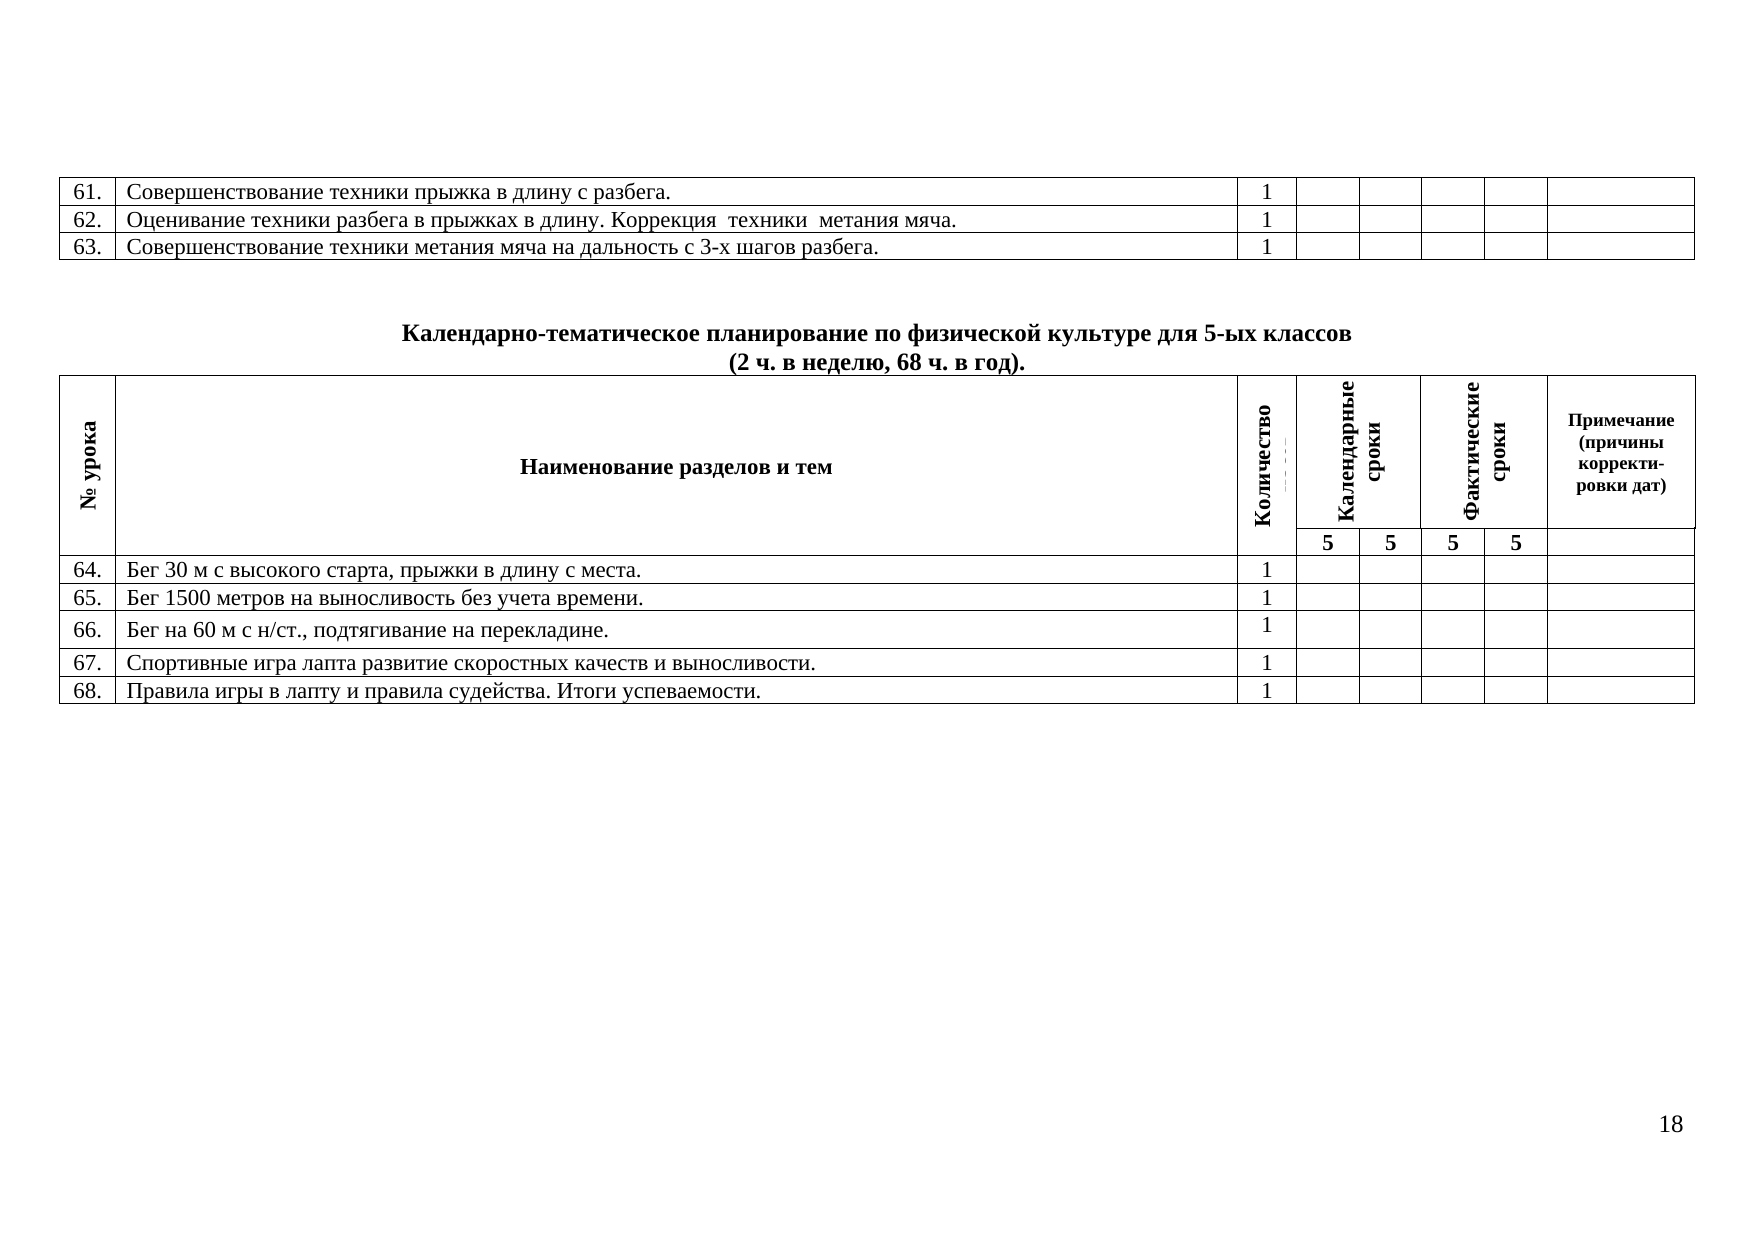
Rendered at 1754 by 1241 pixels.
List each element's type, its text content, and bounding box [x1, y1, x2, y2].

table_cell [1297, 556, 1359, 583]
table_cell Совершенствование техники метания мяча на дальность с 3-х шагов разбега. [116, 233, 1237, 259]
table_cell [1360, 206, 1421, 232]
table_cell 5 [1360, 529, 1421, 555]
table_cell [1548, 233, 1694, 259]
table_cell Спортивные игра лапта развитие скоростных качеств и выносливости. [116, 649, 1237, 676]
table_cell 66. [60, 611, 115, 648]
table_cell 1 [1238, 206, 1296, 232]
table_cell [1422, 649, 1484, 676]
table_cell 64. [60, 556, 115, 583]
text Календарно-тематическое планирование по физической культуре для 5-ых классов [71, 318, 1683, 347]
table_cell Правила игры в лапту и правила судейства. Итоги успеваемости. [116, 677, 1237, 703]
table_cell 67. [60, 649, 115, 676]
table_cell 1 [1238, 611, 1296, 648]
table_cell 1 [1238, 677, 1296, 703]
table_cell Совершенствование техники прыжка в длину с разбега. [116, 178, 1237, 204]
table_cell [1485, 556, 1547, 583]
table_header Фактические сроки [1421, 376, 1547, 528]
table_cell [1360, 584, 1421, 610]
table_cell [1548, 206, 1694, 232]
table_cell 1 [1238, 178, 1296, 204]
table_cell [1548, 677, 1694, 703]
table_cell Бег на 60 м с н/ст., подтягивание на перекладине. [116, 611, 1237, 648]
table_cell 61. [60, 178, 115, 204]
table_cell [1422, 206, 1484, 232]
table_cell [1297, 178, 1359, 204]
table_cell 65. [60, 584, 115, 610]
table_cell 62. [60, 206, 115, 232]
table_cell [1485, 584, 1547, 610]
table_cell Бег 30 м с высокого старта, прыжки в длину с места. [116, 556, 1237, 583]
table_cell 68. [60, 677, 115, 703]
table_cell [1548, 584, 1694, 610]
table_cell [1360, 611, 1421, 648]
table_cell 1 [1238, 556, 1296, 583]
table_cell [1297, 677, 1359, 703]
table_cell [1548, 178, 1694, 204]
table_cell [1485, 677, 1547, 703]
table_cell [1485, 649, 1547, 676]
table_cell [1422, 233, 1484, 259]
table_cell [1422, 611, 1484, 648]
table_cell [1297, 649, 1359, 676]
table_cell 5 [1297, 529, 1359, 555]
table_cell [1360, 556, 1421, 583]
table_cell [1297, 611, 1359, 648]
table_cell [1297, 206, 1359, 232]
table_cell 1 [1238, 649, 1296, 676]
table_cell [1422, 178, 1484, 204]
table_cell Бег 1500 метров на выносливость без учета времени. [116, 584, 1237, 610]
table_cell [1422, 556, 1484, 583]
table_cell [1485, 206, 1547, 232]
table_cell [1485, 233, 1547, 259]
table_cell 63. [60, 233, 115, 259]
table_cell [1360, 178, 1421, 204]
table_header Примечание (причины корректи-ровки дат) [1548, 376, 1695, 528]
table_cell 1 [1238, 233, 1296, 259]
table_header Календарные сроки [1297, 376, 1420, 528]
table_cell 1 [1238, 584, 1296, 610]
table_cell [1360, 649, 1421, 676]
table_cell Оценивание техники разбега в прыжках в длину. Коррекция техники метания мяча. [116, 206, 1237, 232]
table_cell [1548, 556, 1694, 583]
table_cell [1485, 178, 1547, 204]
table_cell 5 [1422, 529, 1484, 555]
table_header Количество часов [1238, 376, 1296, 555]
table_cell 5 [1485, 529, 1547, 555]
table_cell [1548, 529, 1694, 555]
table_cell [1297, 584, 1359, 610]
table_cell [1548, 649, 1694, 676]
table_cell [1422, 677, 1484, 703]
table_cell [1297, 233, 1359, 259]
table_header Наименование разделов и тем [116, 376, 1237, 555]
table_cell [1360, 677, 1421, 703]
table_cell [1422, 584, 1484, 610]
table_header № урока [60, 376, 115, 555]
table_cell [1548, 611, 1694, 648]
table_cell [1485, 611, 1547, 648]
text (2 ч. в неделю, 68 ч. в год). [71, 347, 1683, 375]
table_cell [1360, 233, 1421, 259]
